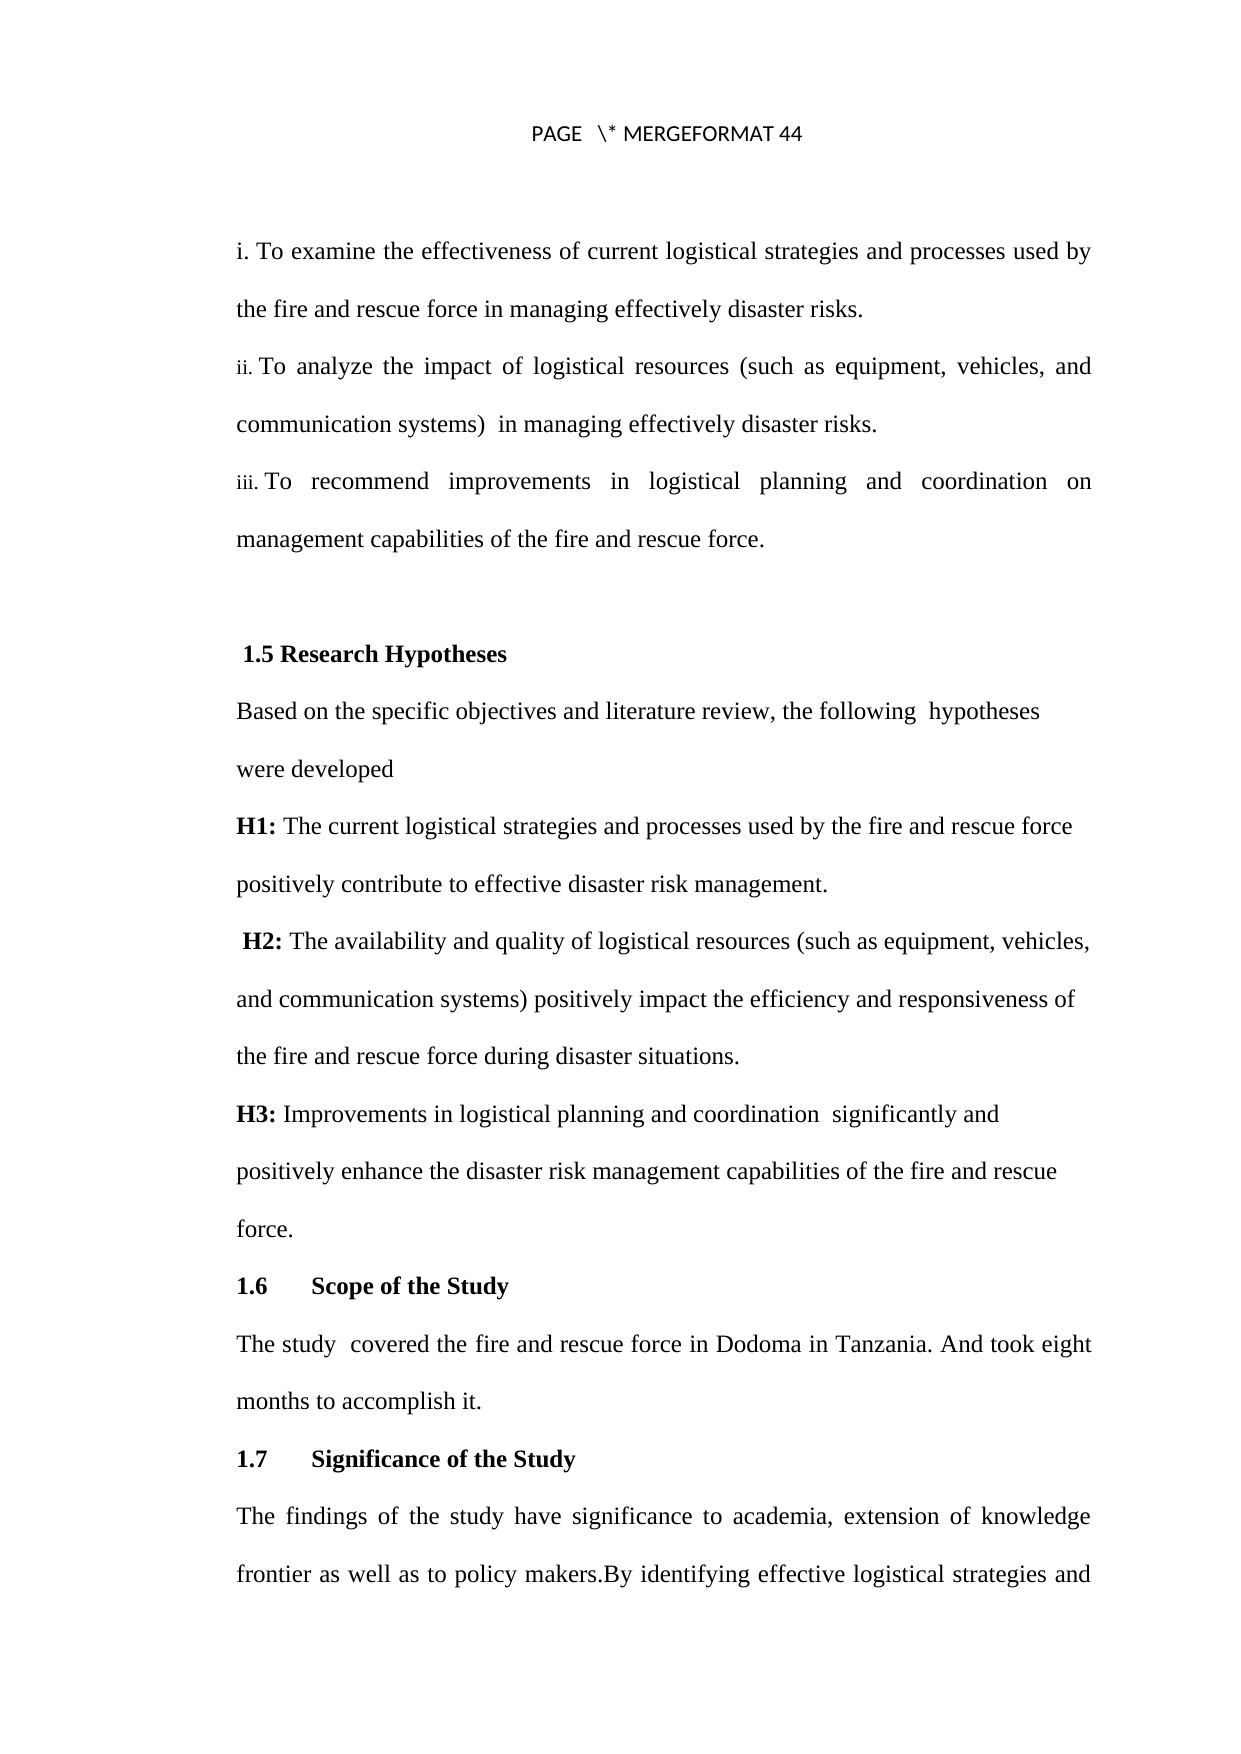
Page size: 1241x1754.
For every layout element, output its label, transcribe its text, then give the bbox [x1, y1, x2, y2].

subtitle 1.7 Significance of the Study [236, 1444, 1092, 1472]
text H2: The availability and quality of logistical resources (such as equipment, vehicles, and communication systems) positively impact the efficiency and responsiveness of the fire and rescue force during disaster situations. [236, 926, 1092, 1070]
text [236, 1501, 1092, 1587]
list To recommend improvements in logistical planning and coordination on management capabilities of the fire and rescue force. [236, 466, 1092, 552]
text Based on the specific objectives and literature review, the following hypotheses were developed [236, 696, 1092, 782]
text H3: Improvements in logistical planning and coordination significantly and positively enhance the disaster risk management capabilities of the fire and rescue force. [236, 1099, 1092, 1242]
text 1.5 Research Hypotheses [236, 639, 1092, 667]
list To examine the effectiveness of current logistical strategies and processes used by the fire and rescue force in managing effectively disaster risks. [236, 236, 1092, 322]
text The study covered the fire and rescue force in Dodoma in Tanzania. And took eight months to accomplish it. [236, 1329, 1092, 1415]
text H1: The current logistical strategies and processes used by the fire and rescue force positively contribute to effective disaster risk management. [236, 811, 1092, 897]
subtitle 1.6 Scope of the Study [236, 1271, 1092, 1300]
list To analyze the impact of logistical resources (such as equipment, vehicles, and communication systems) in managing effectively disaster risks. [236, 351, 1092, 437]
